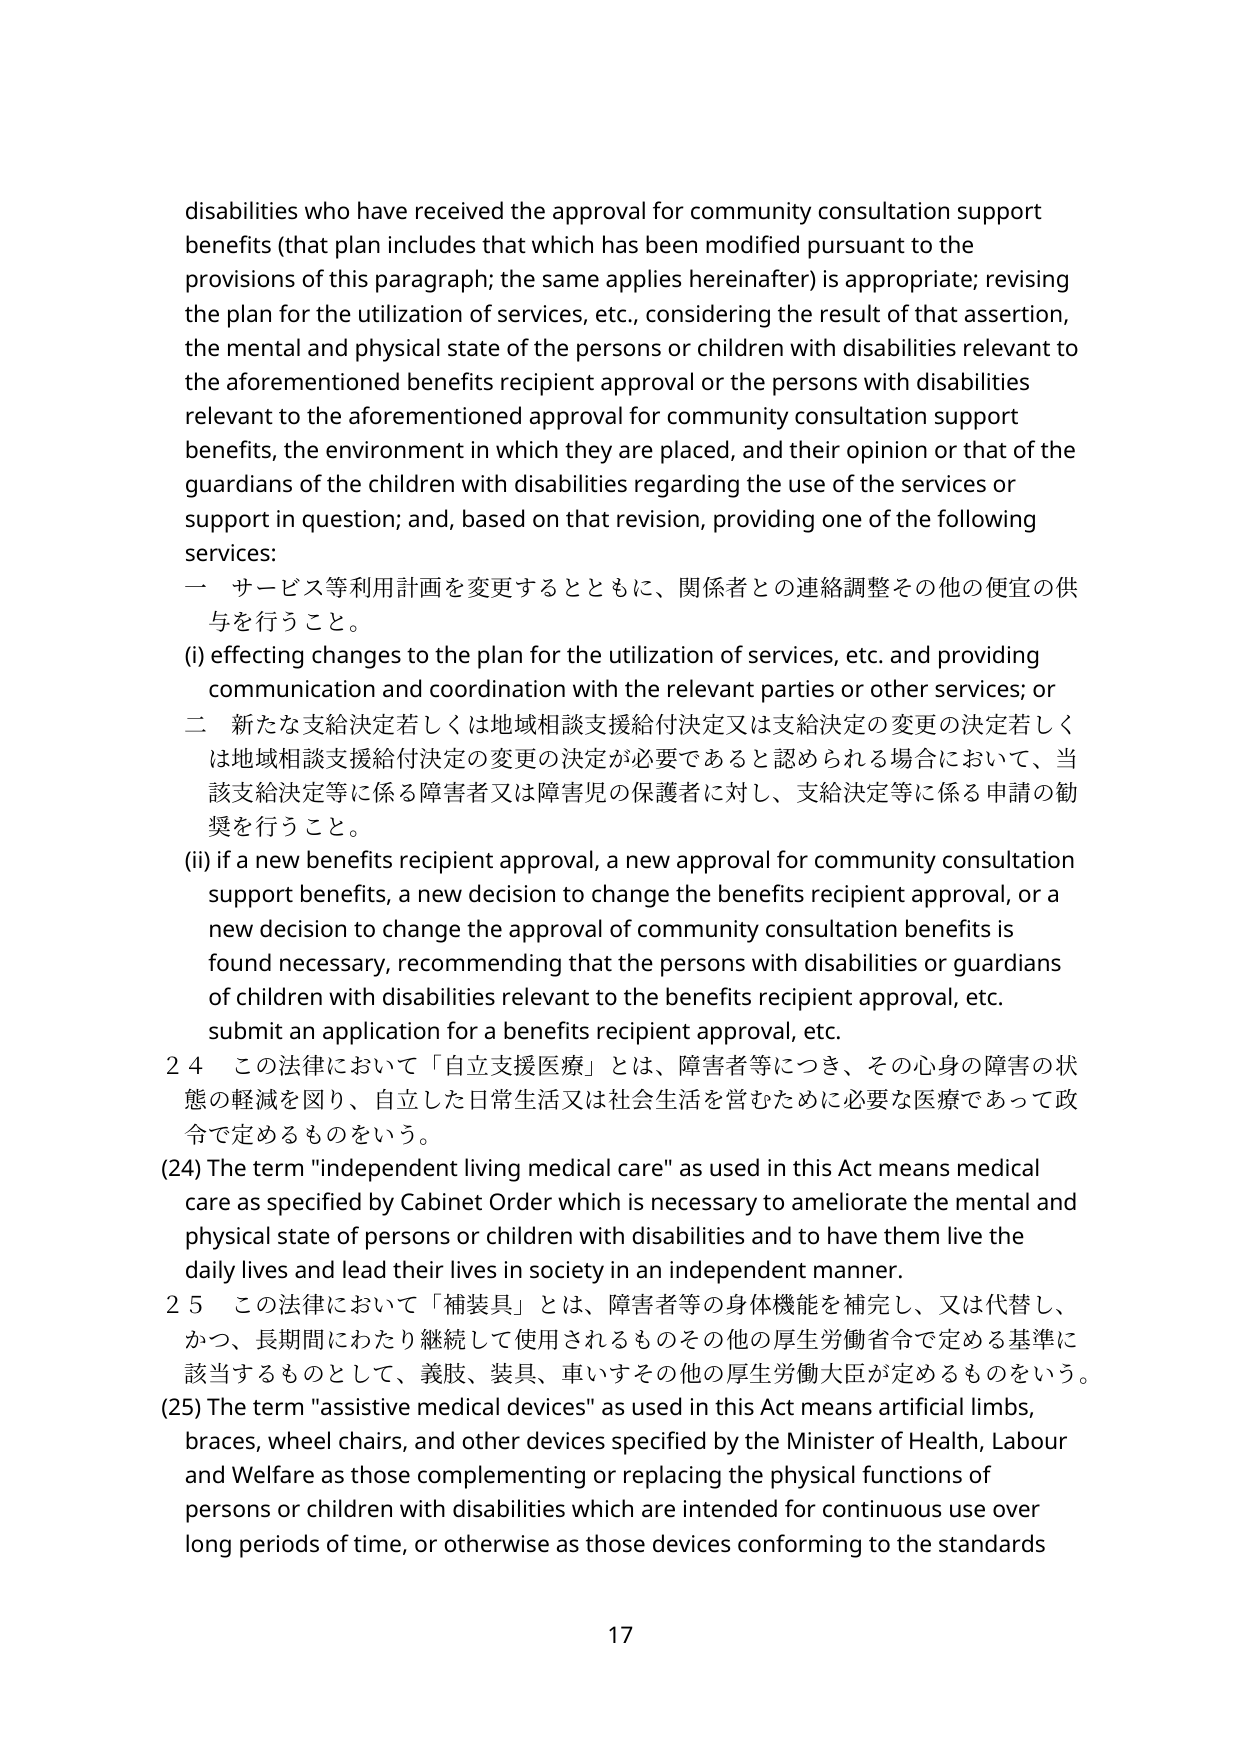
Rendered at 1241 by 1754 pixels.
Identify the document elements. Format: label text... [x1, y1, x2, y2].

text (i) effecting changes to the plan for the utilization of services, etc. and providing communication and coordination with the relevant parties or other services; or [184, 638, 1079, 706]
text ２４ この法律において「自立支援医療」とは、障害者等につき、その心身の障害の状態の軽減を図り、自立した日常生活又は社会生活を営むために必要な医療であって政令で定めるものをいう。 [161, 1048, 1079, 1150]
text (ii) if a new benefits recipient approval, a new approval for community consultation support benefits, a new decision to change the benefits recipient approval, or a new decision to change the approval of community consultation benefits is found necessary, recommending that the persons with disabilities or guardians of children with disabilities relevant to the benefits recipient approval, etc. submit an application for a benefits recipient approval, etc. [184, 843, 1079, 1048]
text (24) The term "independent living medical care" as used in this Act means medical care as specified by Cabinet Order which is necessary to ameliorate the mental and physical state of persons or children with disabilities and to have them live the daily lives and lead their lives in society in an independent manner. [161, 1150, 1079, 1287]
text ２５ この法律において「補装具」とは、障害者等の身体機能を補完し、又は代替し、かつ、長期間にわたり継続して使用されるものその他の厚生労働省令で定める基準に該当するものとして、義肢、装具、車いすその他の厚生労働大臣が定めるものをいう。 [161, 1287, 1079, 1389]
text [161, 194, 1079, 569]
text 一 サービス等利用計画を変更するとともに、関係者との連絡調整その他の便宜の供与を行うこと。 [184, 569, 1079, 638]
text 二 新たな支給決定若しくは地域相談支援給付決定又は支給決定の変更の決定若しくは地域相談支援給付決定の変更の決定が必要であると認められる場合において、当該支給決定等に係る障害者又は障害児の保護者に対し、支給決定等に係る申請の勧奨を行うこと。 [184, 706, 1079, 843]
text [161, 1389, 1079, 1560]
